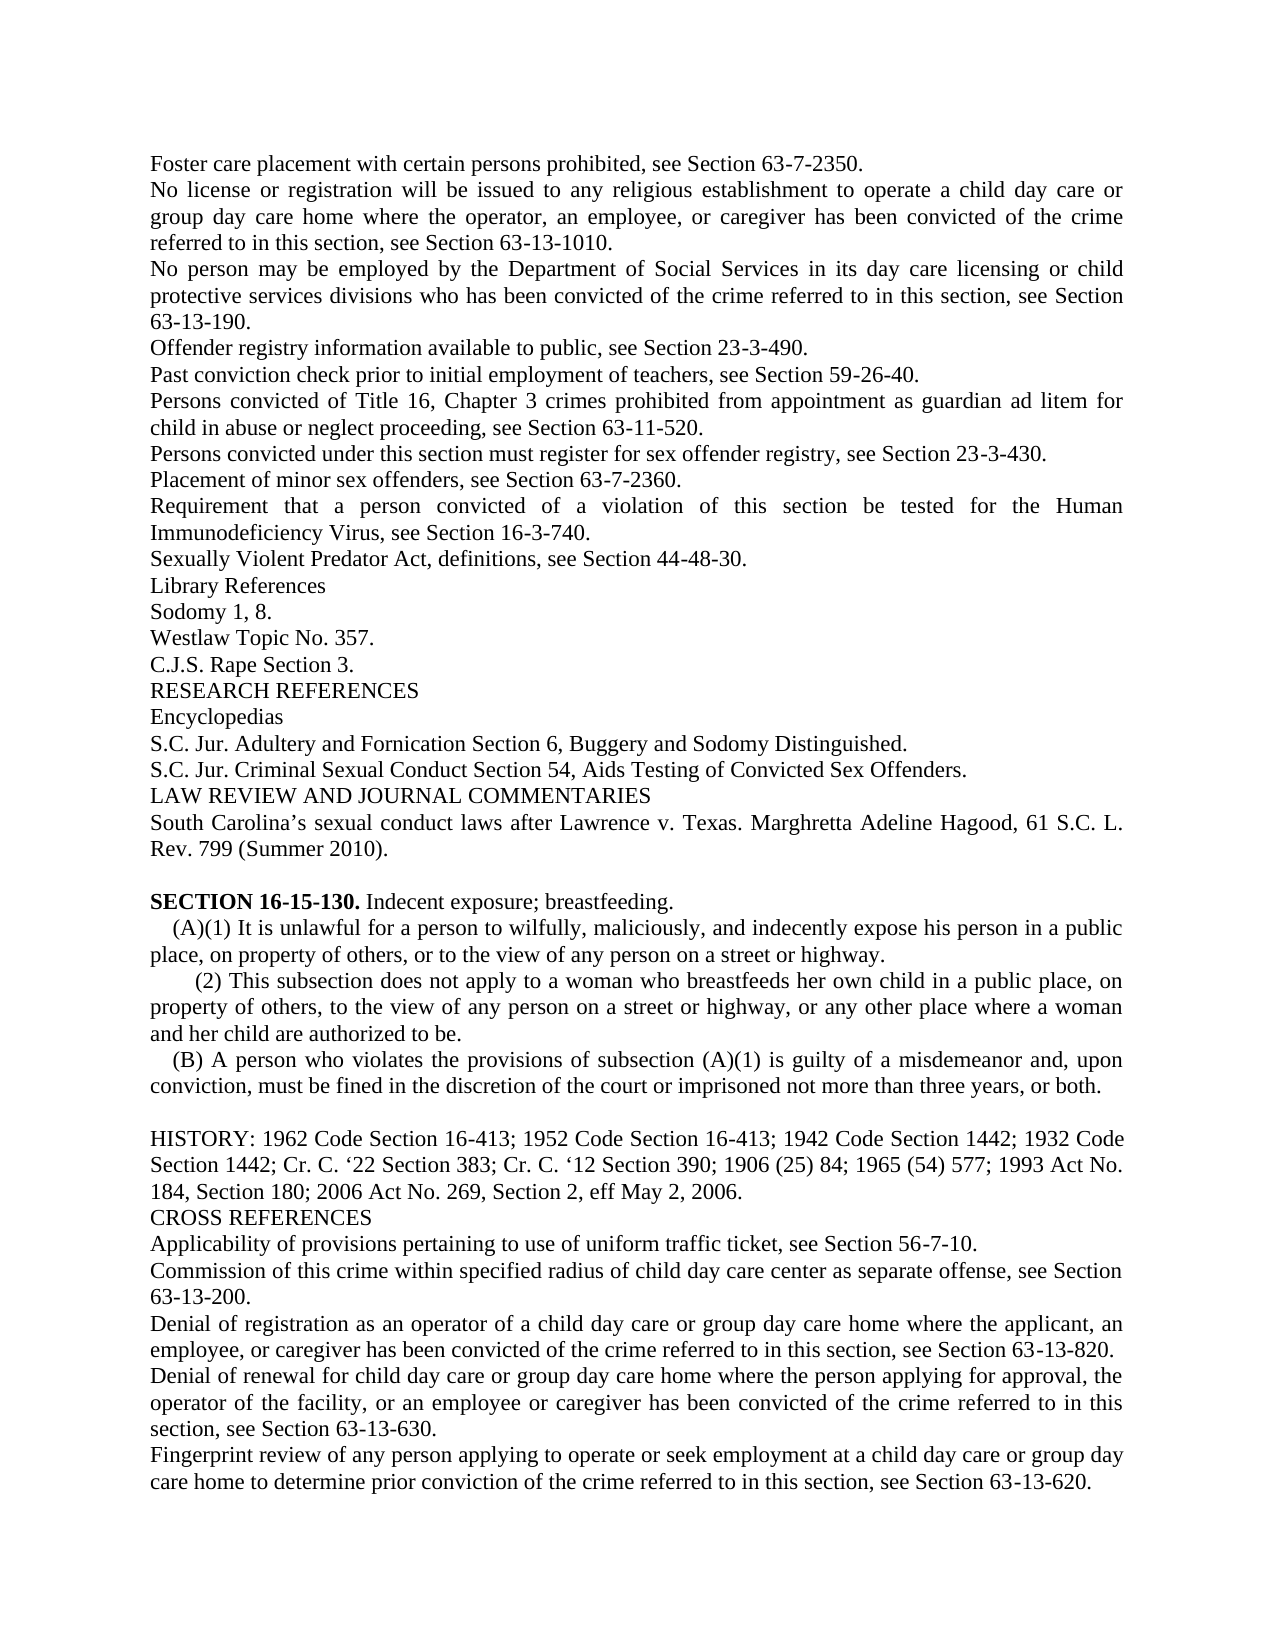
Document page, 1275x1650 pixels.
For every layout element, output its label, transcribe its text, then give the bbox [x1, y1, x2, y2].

text Past conviction check prior to initial employment of teachers, see Section 59-26-40. [150, 361, 1125, 387]
text LAW REVIEW AND JOURNAL COMMENTARIES [150, 782, 1125, 809]
text No license or registration will be issued to any religious establishment to operate a child day care or group day care home where the operator, an employee, or caregiver has been convicted of the crime referred to in this section, see Section 63-13-1010. [150, 176, 1125, 255]
text No person may be employed by the Department of Social Services in its day care licensing or child protective services divisions who has been convicted of the crime referred to in this section, see Section 63-13-190. [150, 255, 1125, 334]
text (B) A person who violates the provisions of subsection (A)(1) is guilty of a misdemeanor and, upon conviction, must be fined in the discretion of the court or imprisoned not more than three years, or both. [150, 1046, 1125, 1099]
text (2) This subsection does not apply to a woman who breastfeeds her own child in a public place, on property of others, to the view of any person on a street or highway, or any other place where a woman and her child are authorized to be. [150, 967, 1125, 1046]
text S.C. Jur. Criminal Sexual Conduct Section 54, Aids Testing of Convicted Sex Offenders. [150, 756, 1125, 782]
text Persons convicted under this section must register for sex offender registry, see Section 23-3-430. [150, 440, 1125, 466]
text Placement of minor sex offenders, see Section 63-7-2360. [150, 466, 1125, 493]
text Applicability of provisions pertaining to use of uniform traffic ticket, see Section 56-7-10. [150, 1231, 1125, 1257]
text Fingerprint review of any person applying to operate or seek employment at a child day care or group day care home to determine prior conviction of the crime referred to in this section, see Section 63-13-620. [150, 1441, 1125, 1494]
text Westlaw Topic No. 357. [150, 624, 1125, 651]
text Sexually Violent Predator Act, definitions, see Section 44-48-30. [150, 545, 1125, 572]
text Encyclopedias [150, 703, 1125, 730]
text Denial of registration as an operator of a child day care or group day care home where the applicant, an employee, or caregiver has been convicted of the crime referred to in this section, see Section 63-13-820. [150, 1309, 1125, 1362]
text South Carolina’s sexual conduct laws after Lawrence v. Texas. Marghretta Adeline Hagood, 61 S.C. L. Rev. 799 (Summer 2010). [150, 809, 1125, 862]
text Library References [150, 572, 1125, 598]
text S.C. Jur. Adultery and Fornication Section 6, Buggery and Sodomy Distinguished. [150, 730, 1125, 756]
text Sodomy 1, 8. [150, 598, 1125, 624]
text Foster care placement with certain persons prohibited, see Section 63-7-2350. [150, 150, 1125, 176]
text Requirement that a person convicted of a violation of this section be tested for the Human Immunodeficiency Virus, see Section 16-3-740. [150, 493, 1125, 545]
text SECTION 16-15-130. Indecent exposure; breastfeeding. [150, 888, 1125, 914]
text Persons convicted of Title 16, Chapter 3 crimes prohibited from appointment as guardian ad litem for child in abuse or neglect proceeding, see Section 63-11-520. [150, 387, 1125, 440]
text CROSS REFERENCES [150, 1204, 1125, 1231]
text Denial of renewal for child day care or group day care home where the person applying for approval, the operator of the facility, or an employee or caregiver has been convicted of the crime referred to in this section, see Section 63-13-630. [150, 1362, 1125, 1441]
text RESEARCH REFERENCES [150, 677, 1125, 703]
text C.J.S. Rape Section 3. [150, 651, 1125, 677]
text Commission of this crime within specified radius of child day care center as separate offense, see Section 63-13-200. [150, 1257, 1125, 1309]
text (A)(1) It is unlawful for a person to wilfully, maliciously, and indecently expose his person in a public place, on property of others, or to the view of any person on a street or highway. [150, 914, 1125, 967]
text Offender registry information available to public, see Section 23-3-490. [150, 334, 1125, 361]
text HISTORY: 1962 Code Section 16-413; 1952 Code Section 16-413; 1942 Code Section 1442; 1932 Code Section 1442; Cr. C. ‘22 Section 383; Cr. C. ‘12 Section 390; 1906 (25) 84; 1965 (54) 577; 1993 Act No. 184, Section 180; 2006 Act No. 269, Section 2, eff May 2, 2006. [150, 1125, 1125, 1204]
